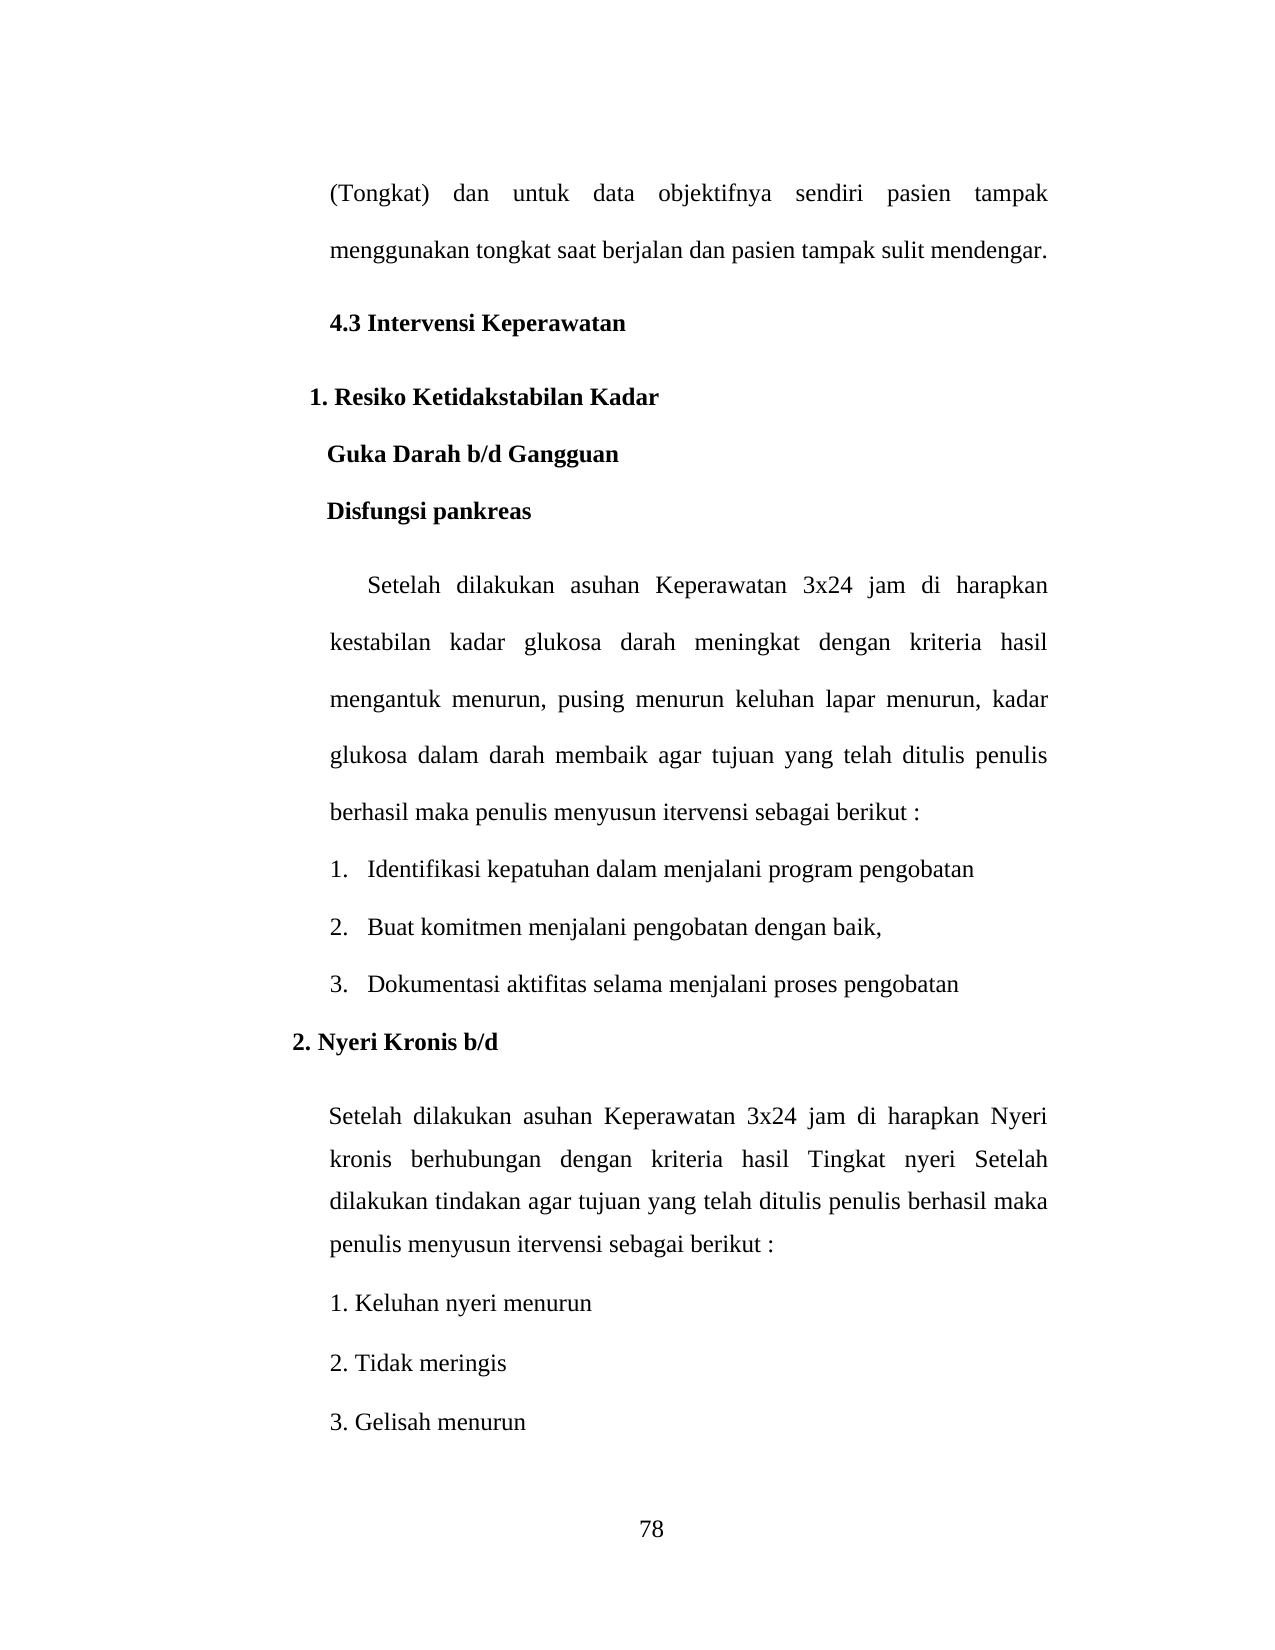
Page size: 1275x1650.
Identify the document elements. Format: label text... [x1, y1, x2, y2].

list Dokumentasi aktifitas selama menjalani proses pengobatan [329, 969, 1048, 998]
list Identifikasi kepatuhan dalam menjalani program pengobatan [329, 854, 1048, 883]
subtitle 1. Resiko Ketidakstabilan Kadar Guka Darah b/d Gangguan Disfungsi pankreas [253, 382, 684, 525]
list Tidak meringis [329, 1348, 1048, 1376]
list Buat komitmen menjalani pengobatan dengan baik, [329, 912, 1048, 941]
text 4.3 Intervensi Keperawatan [329, 308, 1048, 337]
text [329, 178, 1048, 263]
list Keluhan nyeri menurun [329, 1288, 1048, 1317]
text Setelah dilakukan asuhan Keperawatan 3x24 jam di harapkan kestabilan kadar glukosa darah meningkat dengan kriteria hasil mengantuk menurun, pusing menurun keluhan lapar menurun, kadar glukosa dalam darah membaik agar tujuan yang telah ditulis penulis berhasil maka penulis menyusun itervensi sebagai berikut : [329, 570, 1048, 826]
text Setelah dilakukan asuhan Keperawatan 3x24 jam di harapkan Nyeri kronis berhubungan dengan kriteria hasil Tingkat nyeri Setelah dilakukan tindakan agar tujuan yang telah ditulis penulis berhasil maka penulis menyusun itervensi sebagai berikut : [328, 1101, 1048, 1258]
list Gelisah menurun [329, 1407, 1048, 1436]
subtitle 2. Nyeri Kronis b/d [292, 1027, 684, 1056]
